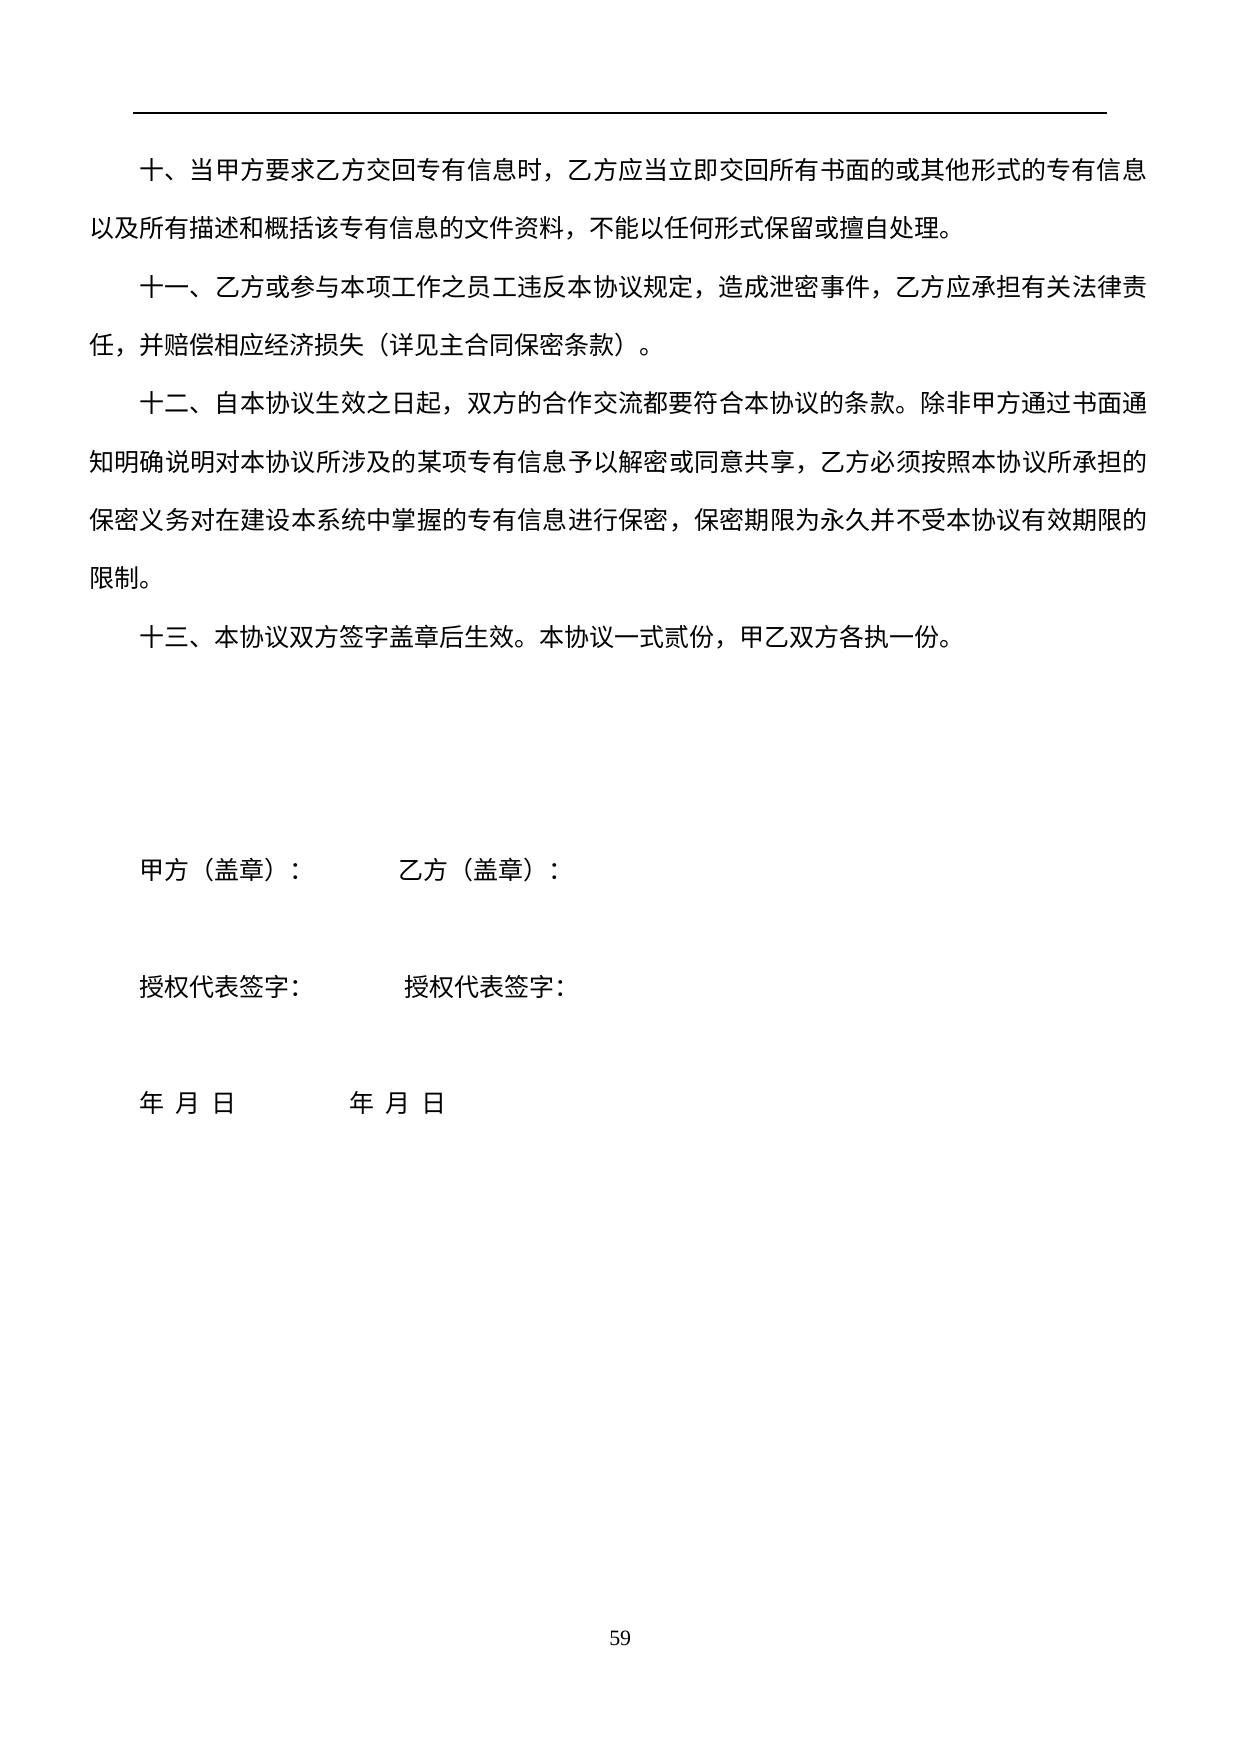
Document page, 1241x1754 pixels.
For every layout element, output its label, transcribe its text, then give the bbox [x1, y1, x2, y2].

text 十、当甲方要求乙方交回专有信息时，乙方应当立即交回所有书面的或其他形式的专有信息以及所有描述和概括该专有信息的文件资料，不能以任何形式保留或擅自处理。 [89, 133, 1151, 249]
text 年 月 日 年 月 日 [89, 1066, 1151, 1124]
text 十一、乙方或参与本项工作之员工违反本协议规定，造成泄密事件，乙方应承担有关法律责任，并赔偿相应经济损失（详见主合同保密条款）。 [89, 249, 1151, 366]
text 十二、自本协议生效之日起，双方的合作交流都要符合本协议的条款。除非甲方通过书面通知明确说明对本协议所涉及的某项专有信息予以解密或同意共享，乙方必须按照本协议所承担的保密义务对在建设本系统中掌握的专有信息进行保密，保密期限为永久并不受本协议有效期限的限制。 [89, 366, 1151, 599]
text 授权代表签字： 授权代表签字： [89, 949, 1151, 1008]
text 甲方（盖章）： 乙方（盖章）： [89, 833, 1151, 891]
text 十三、本协议双方签字盖章后生效。本协议一式贰份，甲乙双方各执一份。 [89, 599, 1151, 658]
